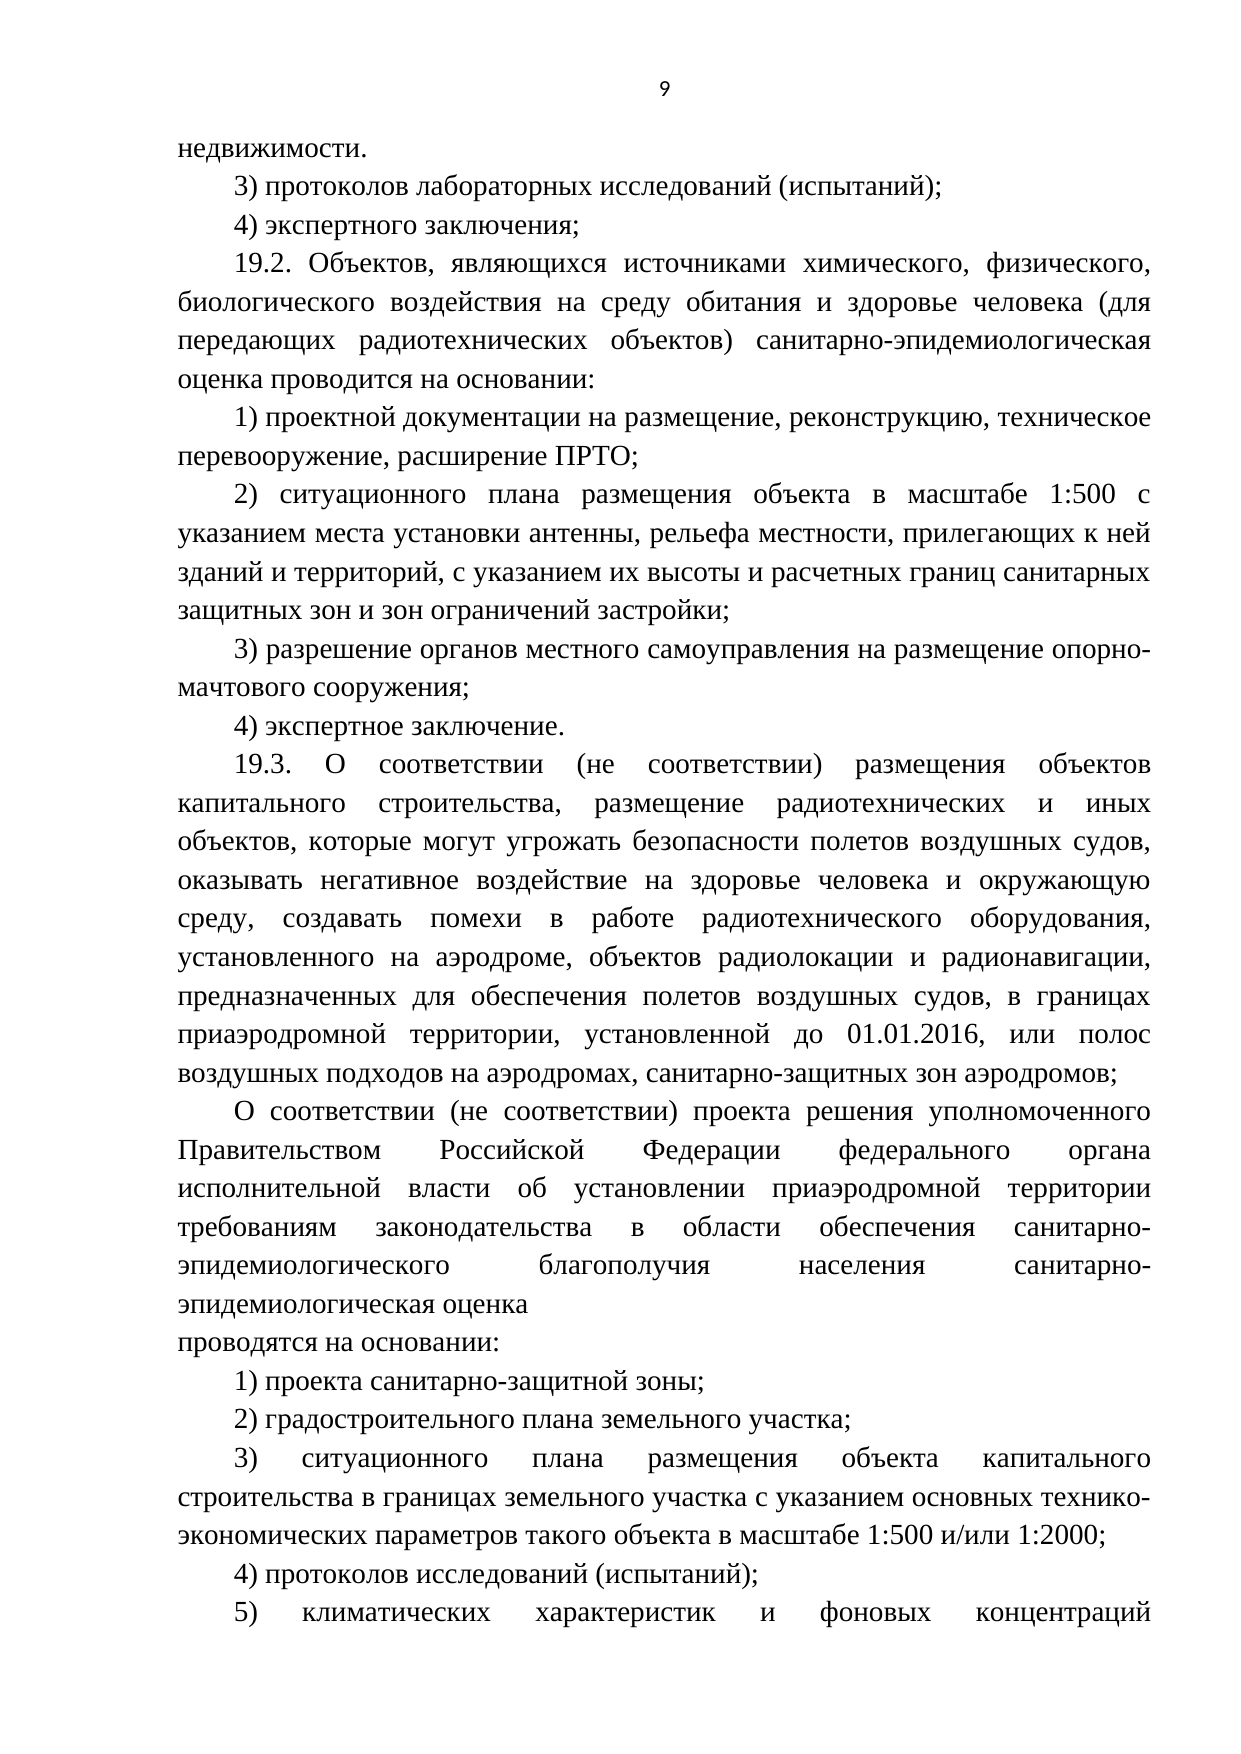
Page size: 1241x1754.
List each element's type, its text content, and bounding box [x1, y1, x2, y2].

text 2) ситуационного плана размещения объекта в масштабе 1:500 с указанием места установки антенны, рельефа местности, прилегающих к ней зданий и территорий, с указанием их высоты и расчетных границ санитарных защитных зон и зон ограничений застройки; [177, 477, 1152, 626]
text О соответствии (не соответствии) проекта решения уполномоченного Правительством Российской Федерации федерального органа исполнительной власти об установлении приаэродромной территории требованиям законодательства в области обеспечения санитарно-эпидемиологического благополучия населения санитарно-эпидемиологическая оценка [177, 1093, 1152, 1319]
text 2) градостроительного плана земельного участка; [233, 1402, 1152, 1435]
text 3) разрешение органов местного самоуправления на размещение опорно-мачтового сооружения; [177, 631, 1152, 703]
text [177, 130, 1152, 163]
text 3) протоколов лабораторных исследований (испытаний); [177, 168, 1152, 202]
text 19.3. О соответствии (не соответствии) размещения объектов капитального строительства, размещение радиотехнических и иных объектов, которые могут угрожать безопасности полетов воздушных судов, оказывать негативное воздействие на здоровье человека и окружающую среду, создавать помехи в работе радиотехнического оборудования, установленного на аэродроме, объектов радиолокации и радионавигации, предназначенных для обеспечения полетов воздушных судов, в границах приаэродромной территории, установленной до 01.01.2016, или полос воздушных подходов на аэродромах, санитарно-защитных зон аэродромов; [177, 746, 1152, 1088]
text 4) экспертного заключения; [177, 207, 1152, 240]
text 1) проектной документации на размещение, реконструкцию, техническое перевооружение, расширение ПРТО; [177, 399, 1152, 472]
text 3) ситуационного плана размещения объекта капитального строительства в границах земельного участка с указанием основных технико-экономических параметров такого объекта в масштабе 1:500 и/или 1:2000; [177, 1440, 1152, 1551]
text 4) протоколов исследований (испытаний); [177, 1556, 1152, 1589]
text проводятся на основании: [177, 1324, 1152, 1358]
text 19.2. Объектов, являющихся источниками химического, физического, биологического воздействия на среду обитания и здоровье человека (для передающих радиотехнических объектов) санитарно-эпидемиологическая оценка проводится на основании: [177, 245, 1152, 394]
text 4) экспертное заключение. [177, 708, 1152, 741]
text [177, 1594, 1152, 1628]
text 1) проекта санитарно-защитной зоны; [233, 1363, 1152, 1397]
